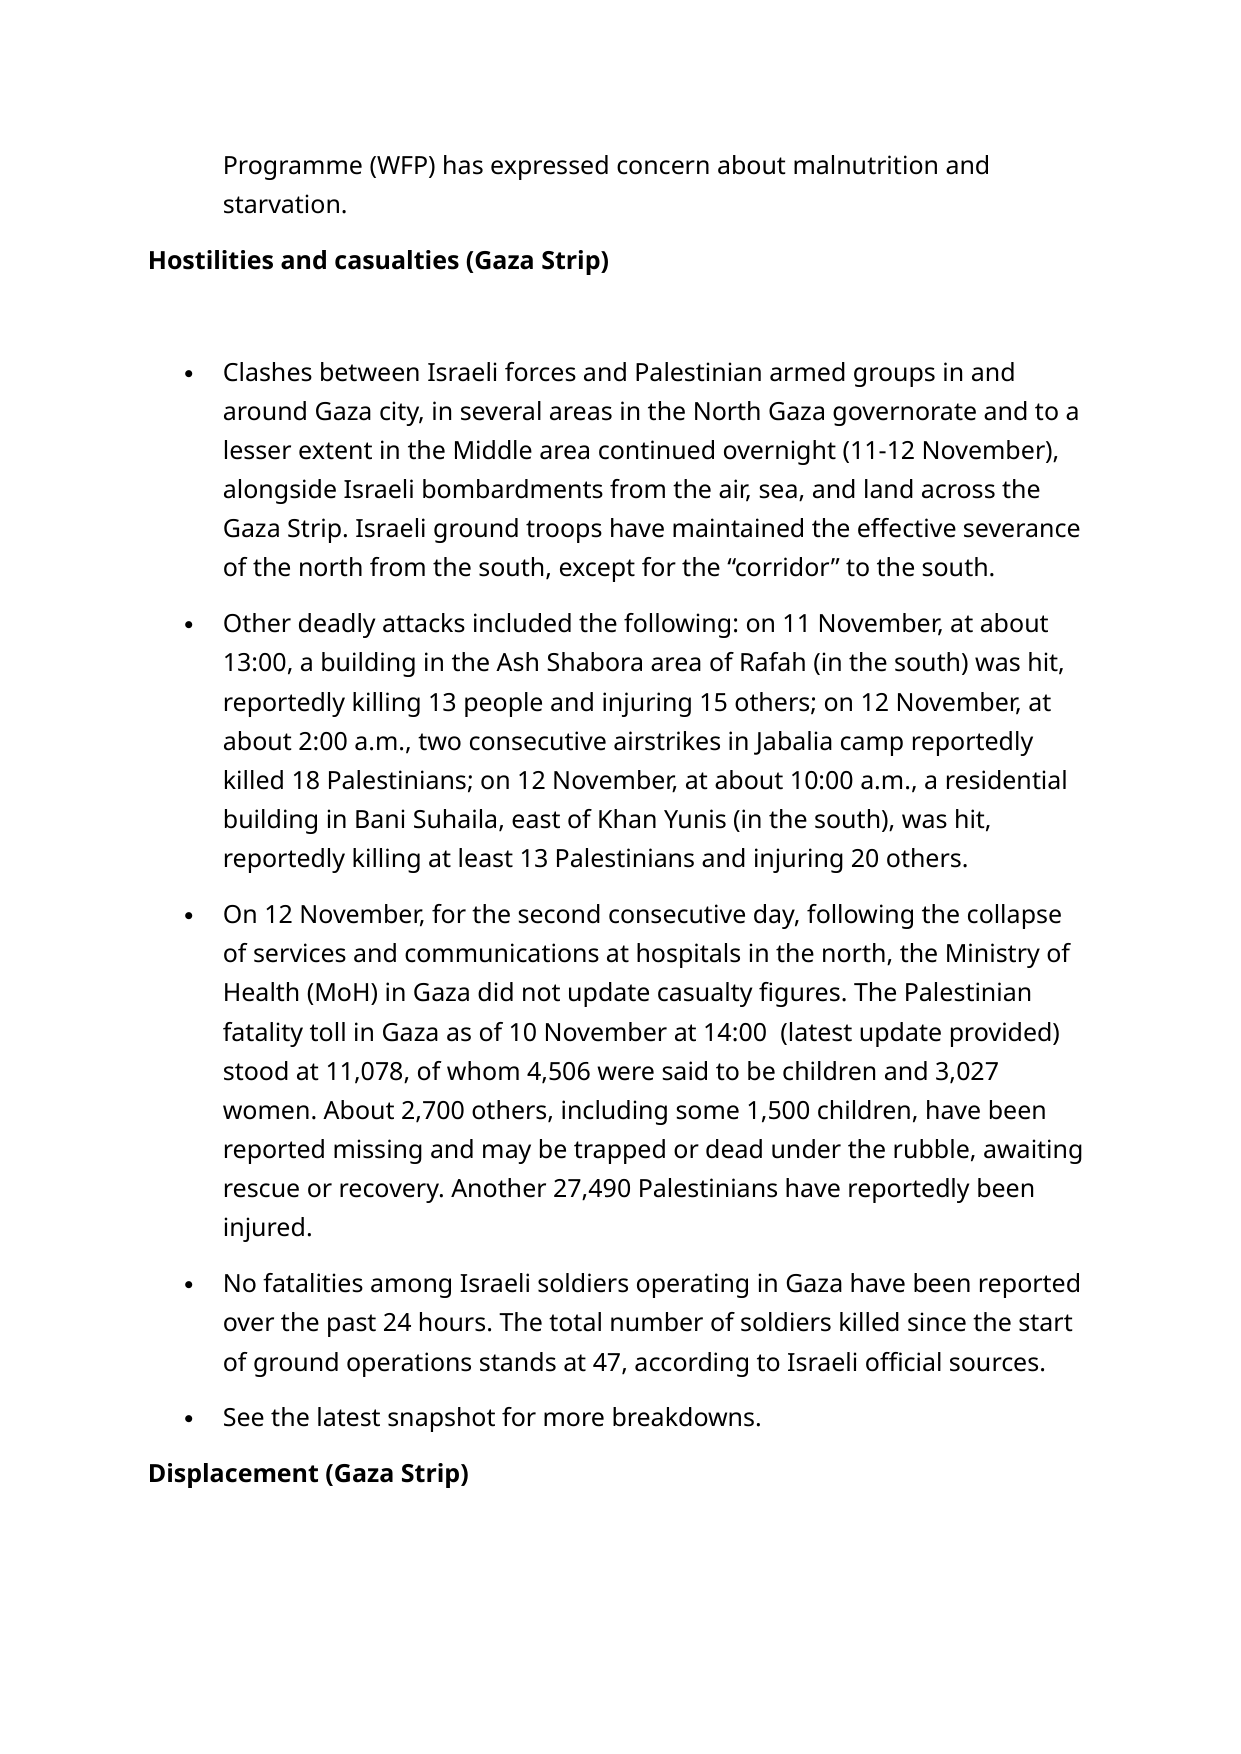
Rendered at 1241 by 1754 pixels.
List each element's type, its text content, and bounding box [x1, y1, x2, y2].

text Hostilities and casualties (Gaza Strip) [148, 243, 1093, 277]
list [185, 148, 1093, 221]
list See the latest snapshot for more breakdowns. [185, 1400, 1093, 1434]
list Clashes between Israeli forces and Palestinian armed groups in and around Gaza city, in several areas in the North Gaza governorate and to a lesser extent in the Middle area continued overnight (11-12 November), alongside Israeli bombardments from the air, sea, and land across the Gaza Strip. Israeli ground troops have maintained the effective severance of the north from the south, except for the “corridor” to the south. [185, 354, 1093, 584]
text Displacement (Gaza Strip) [148, 1456, 1093, 1490]
list Other deadly attacks included the following: on 11 November, at about 13:00, a building in the Ash Shabora area of Rafah (in the south) was hit, reportedly killing 13 people and injuring 15 others; on 12 November, at about 2:00 a.m., two consecutive airstrikes in Jabalia camp reportedly killed 18 Palestinians; on 12 November, at about 10:00 a.m., a residential building in Bani Suhaila, east of Khan Yunis (in the south), was hit, reportedly killing at least 13 Palestinians and injuring 20 others. [185, 606, 1093, 875]
list No fatalities among Israeli soldiers operating in Gaza have been reported over the past 24 hours. The total number of soldiers killed since the start of ground operations stands at 47, according to Israeli official sources. [185, 1266, 1093, 1378]
list On 12 November, for the second consecutive day, following the collapse of services and communications at hospitals in the north, the Ministry of Health (MoH) in Gaza did not update casualty figures. The Palestinian fatality toll in Gaza as of 10 November at 14:00 (latest update provided) stood at 11,078, of whom 4,506 were said to be children and 3,027 women. About 2,700 others, including some 1,500 children, have been reported missing and may be trapped or dead under the rubble, awaiting rescue or recovery. Another 27,490 Palestinians have reportedly been injured. [185, 897, 1093, 1244]
